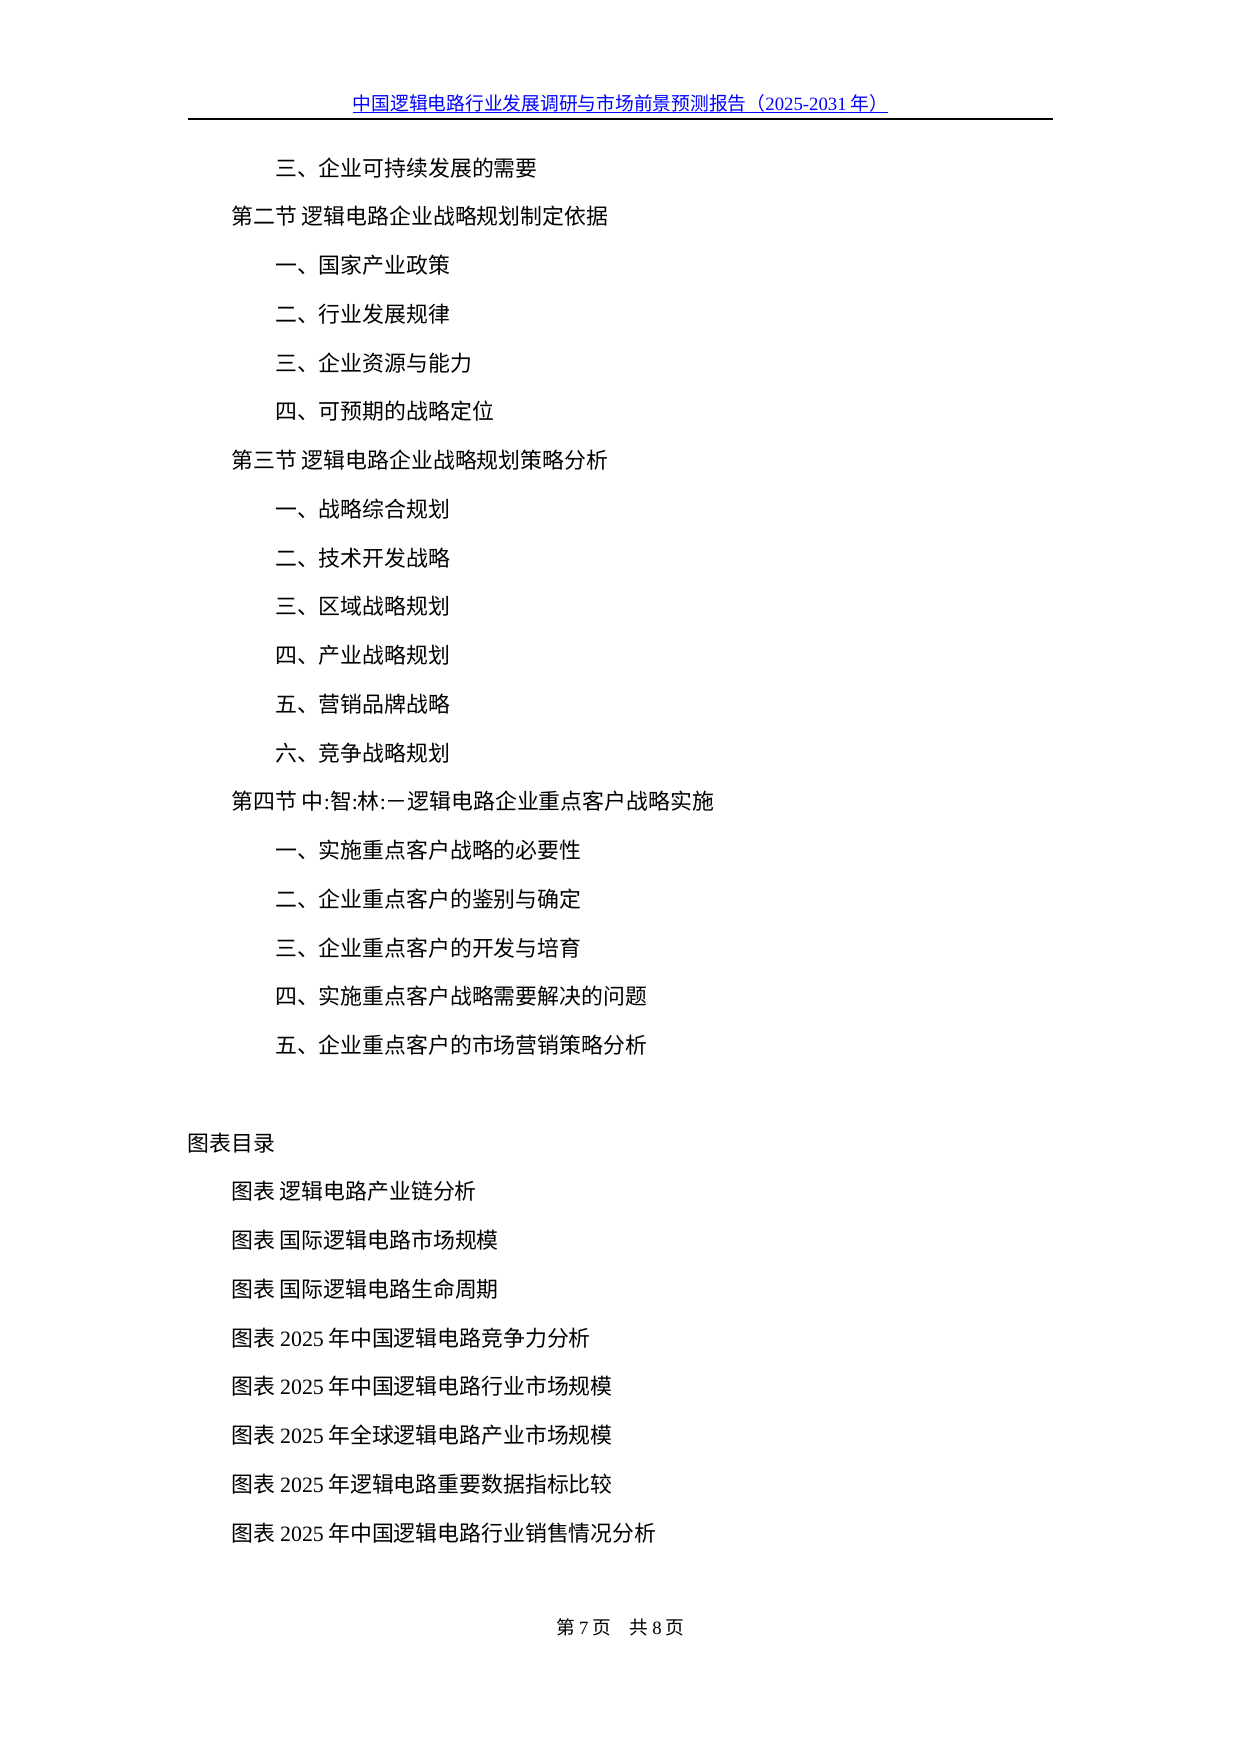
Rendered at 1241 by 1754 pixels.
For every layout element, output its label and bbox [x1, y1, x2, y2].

text [187, 150, 1053, 1548]
